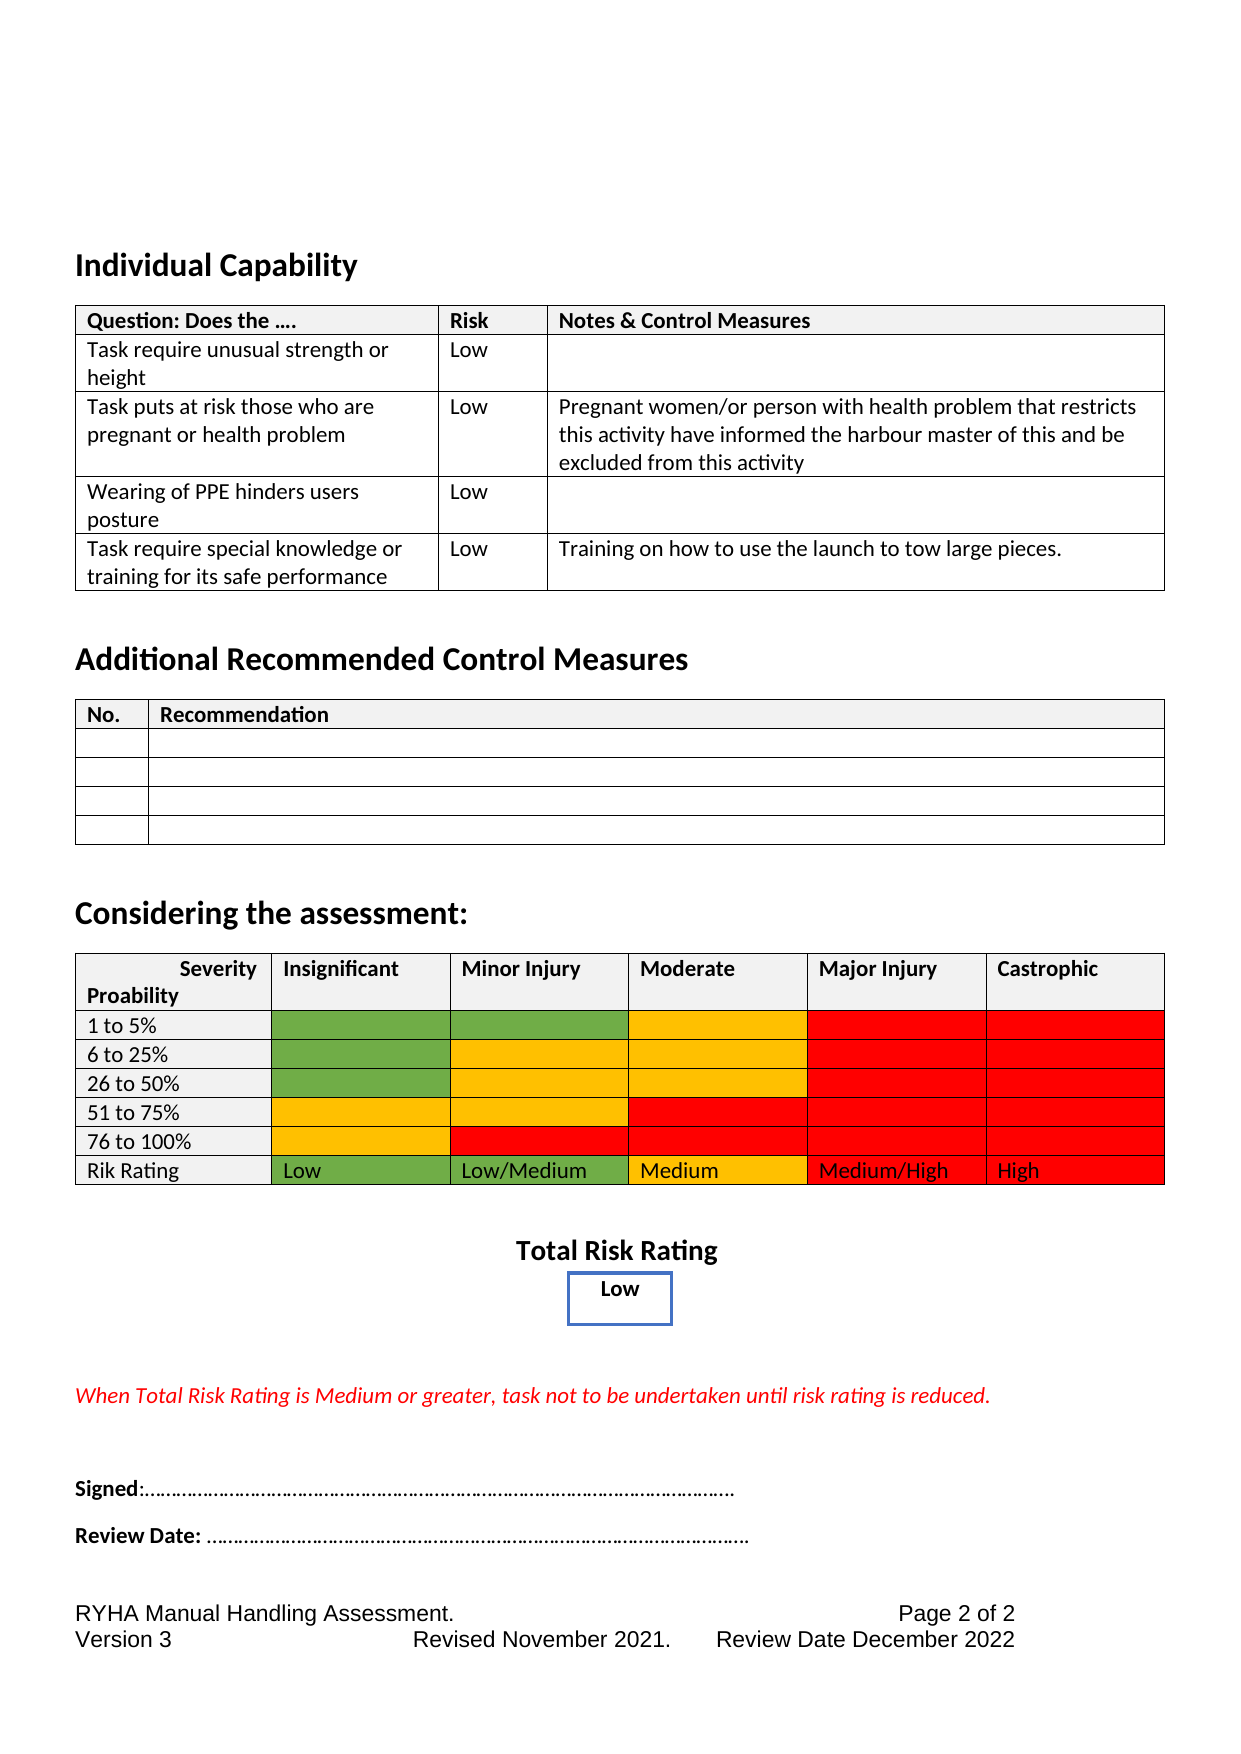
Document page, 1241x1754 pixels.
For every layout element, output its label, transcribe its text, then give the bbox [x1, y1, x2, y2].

table_cell [629, 1011, 807, 1039]
text When Total Risk Rating is Medium or greater, task not to be undertaken until risk rating is reduced. [75, 1381, 1165, 1409]
table_cell [272, 1127, 450, 1155]
table_cell [272, 1098, 450, 1126]
table_cell [451, 1040, 628, 1068]
table_header No. [76, 700, 148, 728]
table_cell [76, 758, 148, 786]
table_cell Pregnant women/or person with health problem that restricts this activity have informed the harbour master of this and be excluded from this activity [548, 392, 1164, 476]
table_cell [272, 1069, 450, 1097]
table_cell [987, 1127, 1164, 1155]
table_header Major Injury [808, 954, 986, 1010]
table_cell Task puts at risk those who are pregnant or health problem [76, 392, 438, 476]
table_cell [451, 1098, 628, 1126]
table_cell [548, 477, 1164, 533]
table_cell [808, 1040, 986, 1068]
table_cell [149, 758, 1164, 786]
table_cell [629, 1069, 807, 1097]
text Individual Capability [75, 244, 1165, 285]
table_cell [987, 1011, 1164, 1039]
table_header Moderate [629, 954, 807, 1010]
table_header Recommendation [149, 700, 1164, 728]
text Additional Recommended Control Measures [75, 638, 1165, 679]
table_cell [629, 1127, 807, 1155]
table_cell [149, 729, 1164, 757]
text Total Risk Rating [75, 1232, 1165, 1268]
table_cell [451, 1127, 628, 1155]
table_cell Low [439, 477, 547, 533]
table_cell 1 to 5% [76, 1011, 271, 1039]
table_cell Task require special knowledge or training for its safe performance [76, 534, 438, 590]
text Considering the assessment: [75, 892, 1165, 933]
table_cell [149, 816, 1164, 844]
table_header Severity Proability [76, 954, 271, 1010]
table_cell 26 to 50% [76, 1069, 271, 1097]
table_cell [808, 1011, 986, 1039]
table_cell [808, 1069, 986, 1097]
table_header Question: Does the …. [76, 306, 438, 334]
table_cell [548, 335, 1164, 391]
table_cell Low [439, 392, 547, 476]
table_cell Rik Rating [76, 1156, 271, 1184]
table_cell [451, 1069, 628, 1097]
table_cell Low [439, 335, 547, 391]
table_cell [987, 1098, 1164, 1126]
text Signed:…………………………………………………………………………………………………. [75, 1474, 1165, 1503]
table_cell [149, 787, 1164, 815]
table_cell Wearing of PPE hinders users posture [76, 477, 438, 533]
table_header Notes & Control Measures [548, 306, 1164, 334]
table_cell High [987, 1156, 1164, 1184]
table_cell 6 to 25% [76, 1040, 271, 1068]
table_cell Training on how to use the launch to tow large pieces. [548, 534, 1164, 590]
table_cell [808, 1127, 986, 1155]
table_cell [629, 1098, 807, 1126]
table_cell [451, 1011, 628, 1039]
table_header Low [570, 1275, 670, 1323]
table_cell [76, 729, 148, 757]
table_cell Medium/High [808, 1156, 986, 1184]
table_cell Task require unusual strength or height [76, 335, 438, 391]
table_header Castrophic [987, 954, 1164, 1010]
table_cell [76, 816, 148, 844]
table_cell Low [272, 1156, 450, 1184]
table_header Minor Injury [451, 954, 628, 1010]
table_cell [272, 1040, 450, 1068]
table_cell 76 to 100% [76, 1127, 271, 1155]
table_header Risk [439, 306, 547, 334]
table_cell [808, 1098, 986, 1126]
table_cell Medium [629, 1156, 807, 1184]
table_cell Low/Medium [451, 1156, 628, 1184]
table_header Insignificant [272, 954, 450, 1010]
table_cell [629, 1040, 807, 1068]
text Review Date: …………………………………………………………………………………………. [75, 1521, 1165, 1549]
table_cell [76, 787, 148, 815]
table_cell [987, 1040, 1164, 1068]
table_cell [272, 1011, 450, 1039]
table_cell Low [439, 534, 547, 590]
table_cell 51 to 75% [76, 1098, 271, 1126]
table_cell [987, 1069, 1164, 1097]
